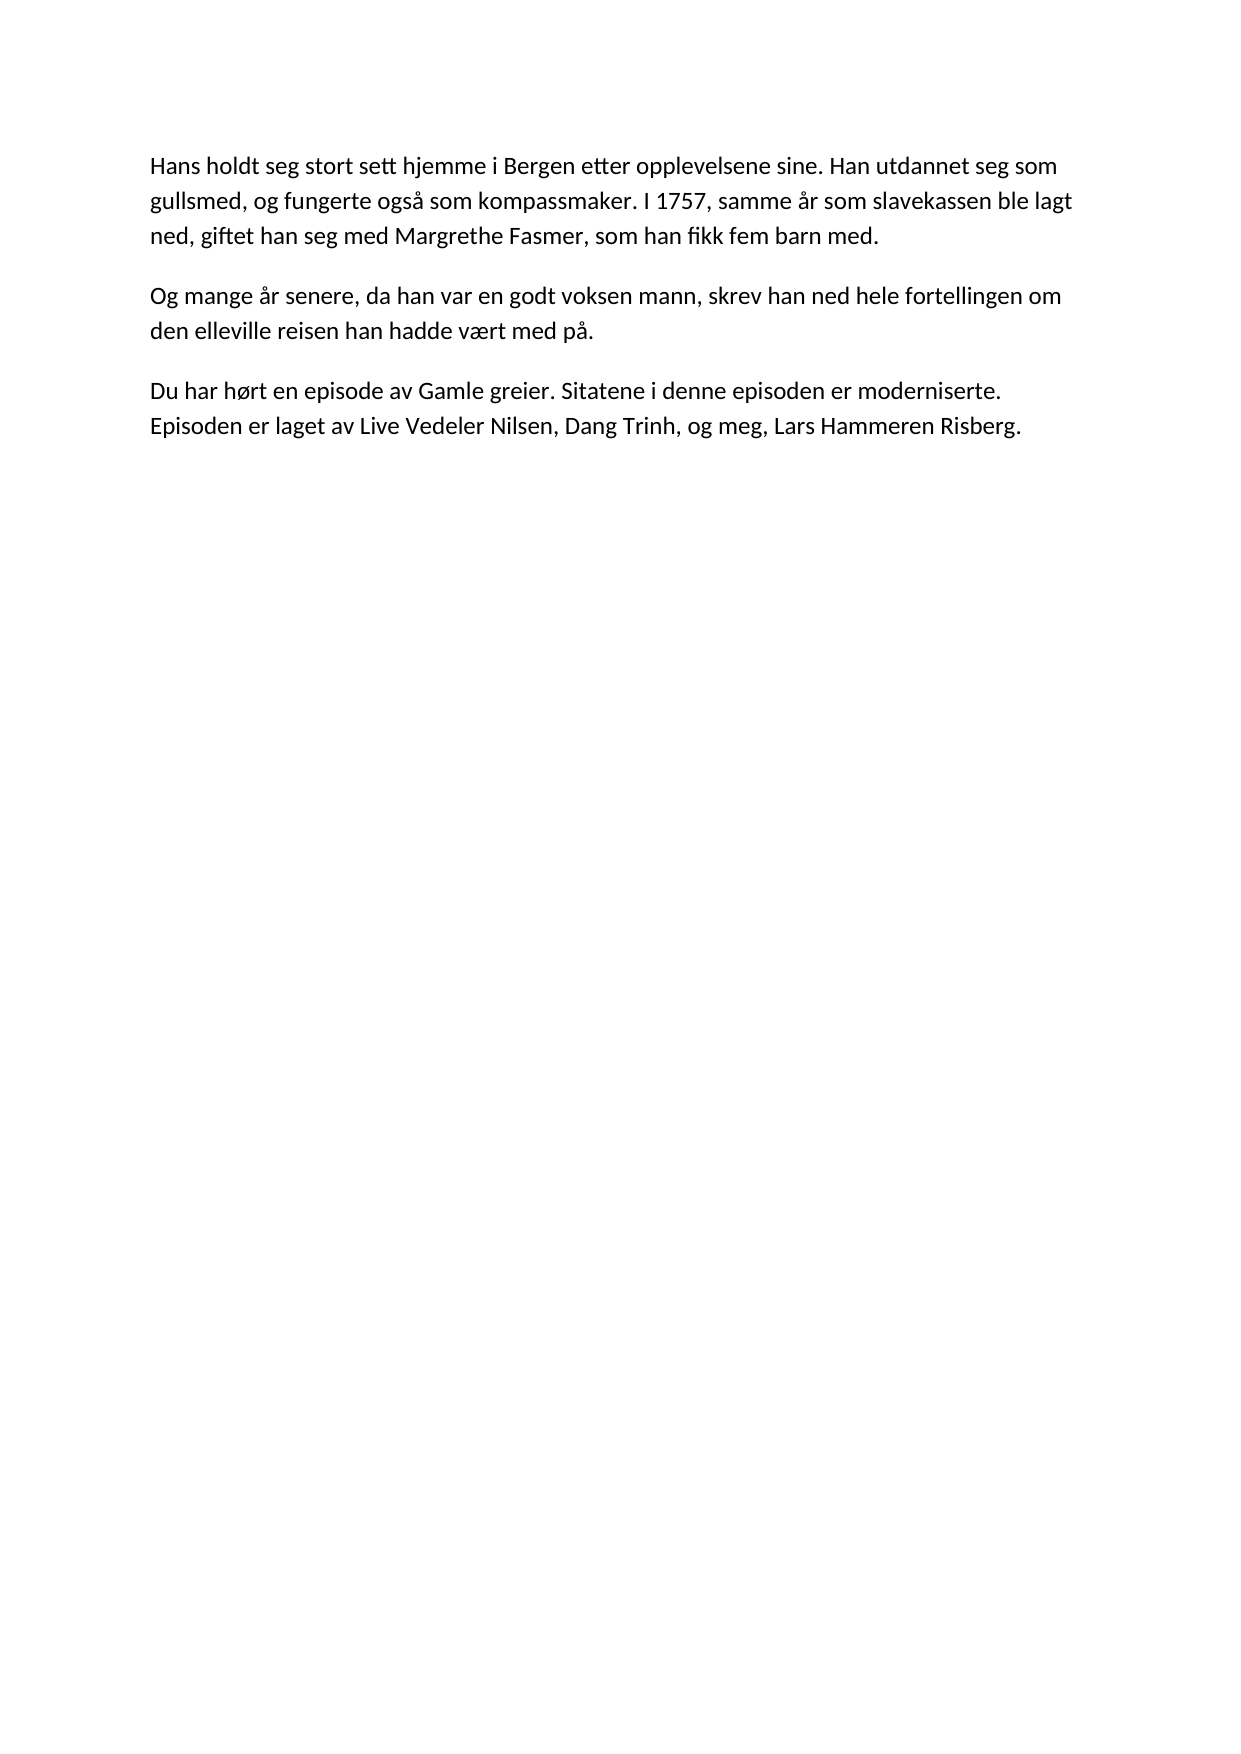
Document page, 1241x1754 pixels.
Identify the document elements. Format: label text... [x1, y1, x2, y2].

text Og mange år senere, da han var en godt voksen mann, skrev han ned hele fortellingen om den elleville reisen han hadde vært med på. [150, 280, 1090, 346]
text Du har hørt en episode av Gamle greier. Sitatene i denne episoden er moderniserte. Episoden er laget av Live Vedeler Nilsen, Dang Trinh, og meg, Lars Hammeren Risberg. [150, 375, 1090, 441]
text Hans holdt seg stort sett hjemme i Bergen etter opplevelsene sine. Han utdannet seg som gullsmed, og fungerte også som kompassmaker. I 1757, samme år som slavekassen ble lagt ned, giftet han seg med Margrethe Fasmer, som han fikk fem barn med. [150, 150, 1090, 251]
